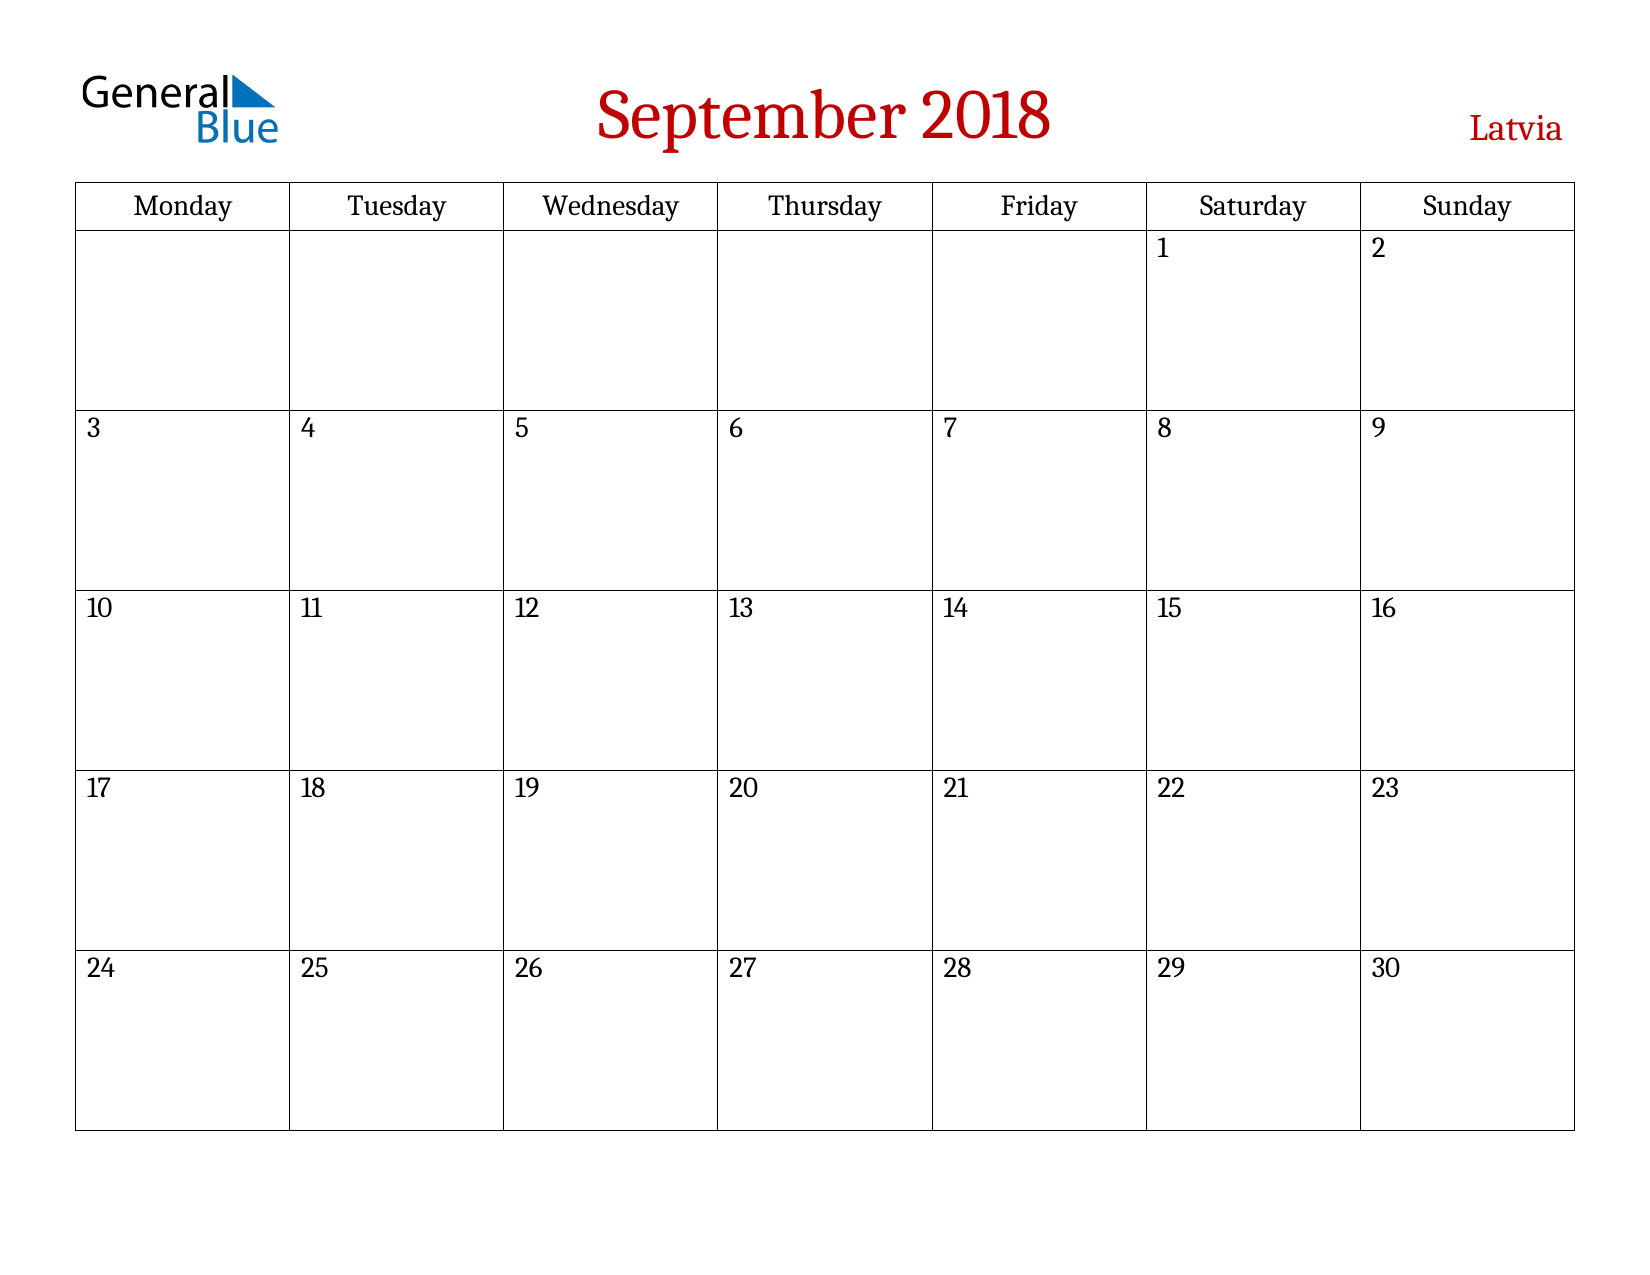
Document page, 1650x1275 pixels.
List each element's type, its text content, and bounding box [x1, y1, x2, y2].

table_cell 17 [76, 771, 289, 805]
table_cell 22 [1147, 771, 1360, 805]
table_cell [1361, 625, 1574, 770]
table_cell [290, 265, 503, 410]
table_cell Sunday [1361, 183, 1574, 230]
table_cell [504, 985, 717, 1130]
table_cell [290, 625, 503, 770]
table_cell 19 [504, 771, 717, 805]
table_cell [1147, 985, 1360, 1130]
table_cell [718, 805, 932, 950]
table_header [76, 75, 503, 182]
table_cell [76, 445, 289, 590]
table_cell 18 [290, 771, 503, 805]
table_cell 24 [76, 951, 289, 985]
table_cell Monday [76, 183, 289, 230]
table_cell 20 [718, 771, 932, 805]
table_header Latvia [1146, 75, 1574, 182]
table_cell 30 [1361, 951, 1574, 985]
table_cell [290, 805, 503, 950]
table_cell [504, 625, 717, 770]
table_cell [504, 445, 717, 590]
table_cell [1361, 445, 1574, 590]
table_cell [76, 231, 289, 264]
table_cell 12 [504, 591, 717, 625]
table_cell 26 [504, 951, 717, 985]
table_cell [933, 985, 1146, 1130]
table_cell [933, 231, 1146, 264]
table_cell 10 [76, 591, 289, 625]
table_cell 6 [718, 411, 932, 444]
table_cell 2 [1361, 231, 1574, 264]
table_cell [1361, 805, 1574, 950]
table_cell 28 [933, 951, 1146, 985]
table_cell 8 [1147, 411, 1360, 444]
table_cell 21 [933, 771, 1146, 805]
table_cell [76, 265, 289, 410]
table_cell 29 [1147, 951, 1360, 985]
table_cell Saturday [1147, 183, 1360, 230]
table_cell Wednesday [504, 183, 717, 230]
table_cell [1147, 445, 1360, 590]
table_cell [1361, 265, 1574, 410]
table_cell 11 [290, 591, 503, 625]
table_cell [718, 265, 932, 410]
table_cell 16 [1361, 591, 1574, 625]
table_cell [504, 805, 717, 950]
table_cell Tuesday [290, 183, 503, 230]
table_cell 15 [1147, 591, 1360, 625]
table_cell Thursday [718, 183, 932, 230]
table_cell [504, 231, 717, 264]
table_cell [1147, 625, 1360, 770]
table_cell [1147, 265, 1360, 410]
table_cell [1361, 985, 1574, 1130]
table_header September 2018 [504, 75, 1146, 182]
table_cell 14 [933, 591, 1146, 625]
table_cell 7 [933, 411, 1146, 444]
table_cell [718, 625, 932, 770]
table_cell [76, 625, 289, 770]
table_cell [933, 265, 1146, 410]
table_cell [76, 805, 289, 950]
table_cell [504, 265, 717, 410]
table_cell 25 [290, 951, 503, 985]
table_cell 23 [1361, 771, 1574, 805]
table_cell 13 [718, 591, 932, 625]
table_cell [718, 445, 932, 590]
table_cell [290, 231, 503, 264]
table_cell [933, 445, 1146, 590]
table_cell [290, 985, 503, 1130]
table_cell [718, 231, 932, 264]
picture [82, 75, 278, 143]
table_cell 27 [718, 951, 932, 985]
table_cell [76, 985, 289, 1130]
table_cell [933, 625, 1146, 770]
table_cell 9 [1361, 411, 1574, 444]
table_cell 5 [504, 411, 717, 444]
table_cell [1147, 805, 1360, 950]
table_cell [933, 805, 1146, 950]
table_cell [718, 985, 932, 1130]
table_cell 1 [1147, 231, 1360, 264]
table_cell 4 [290, 411, 503, 444]
table_cell Friday [933, 183, 1146, 230]
table_cell [290, 445, 503, 590]
table_cell 3 [76, 411, 289, 444]
